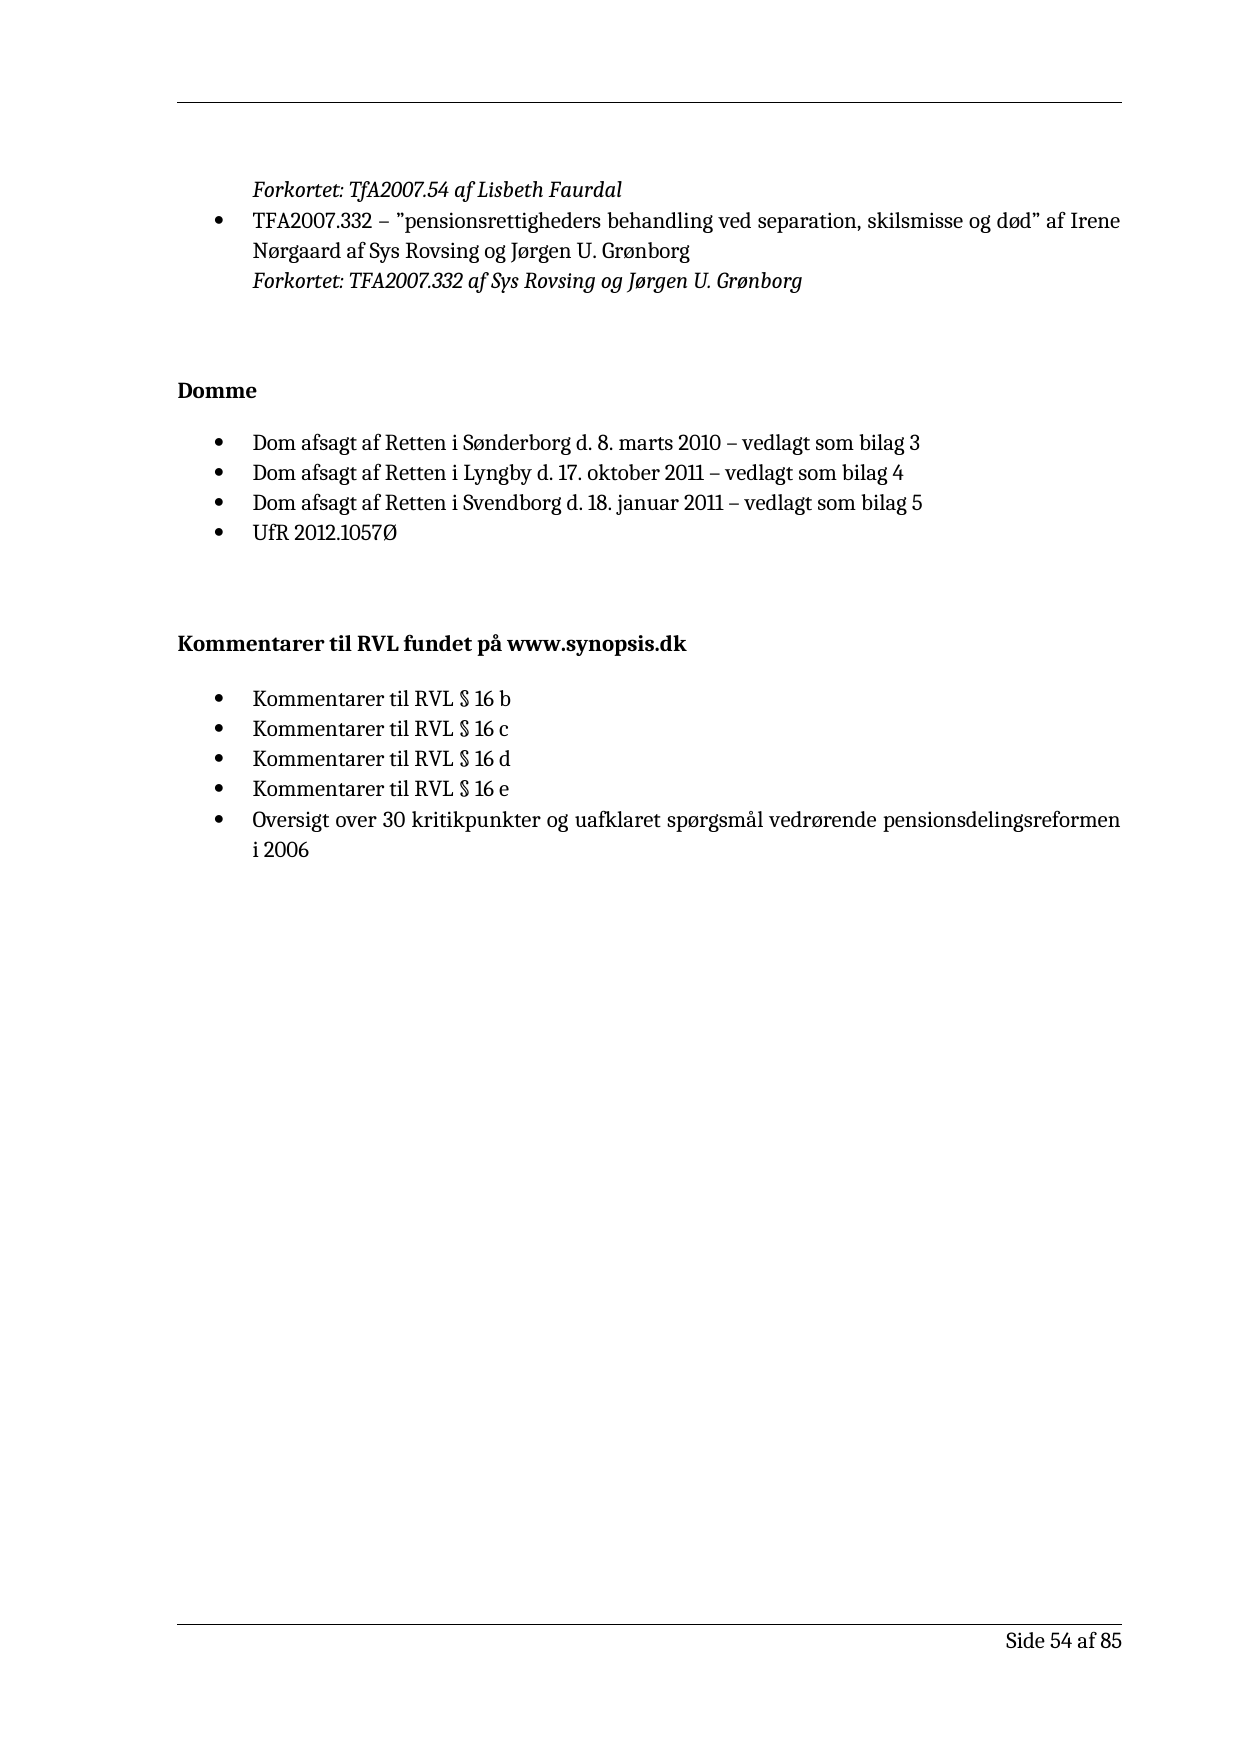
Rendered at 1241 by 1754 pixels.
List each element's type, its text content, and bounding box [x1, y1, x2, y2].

list Kommentarer til RVL § 16 d [215, 746, 1122, 772]
list Kommentarer til RVL § 16 e [215, 776, 1122, 802]
list Kommentarer til RVL § 16 c [215, 716, 1122, 742]
list Oversigt over 30 kritikpunkter og uafklaret spørgsmål vedrørende pensionsdelingsreformen i 2006 [215, 806, 1122, 863]
list Kommentarer til RVL § 16 b [215, 686, 1122, 712]
text Forkortet: TfA2007.54 af Lisbeth Faurdal [252, 177, 1122, 203]
list TFA2007.332 – ”pensionsrettigheders behandling ved separation, skilsmisse og død” af Irene Nørgaard af Sys Rovsing og Jørgen U. Grønborg [215, 207, 1122, 264]
list Dom afsagt af Retten i Lyngby d. 17. oktober 2011 – vedlagt som bilag 4 [215, 459, 1122, 486]
text Kommentarer til RVL fundet på www.synopsis.dk [177, 630, 1122, 657]
list Dom afsagt af Retten i Sønderborg d. 8. marts 2010 – vedlagt som bilag 3 [215, 429, 1122, 456]
text Domme [177, 378, 1122, 404]
list Dom afsagt af Retten i Svendborg d. 18. januar 2011 – vedlagt som bilag 5 [215, 490, 1122, 516]
list UfR 2012.1057Ø [215, 520, 1122, 546]
text Forkortet: TFA2007.332 af Sys Rovsing og Jørgen U. Grønborg [252, 268, 1122, 294]
